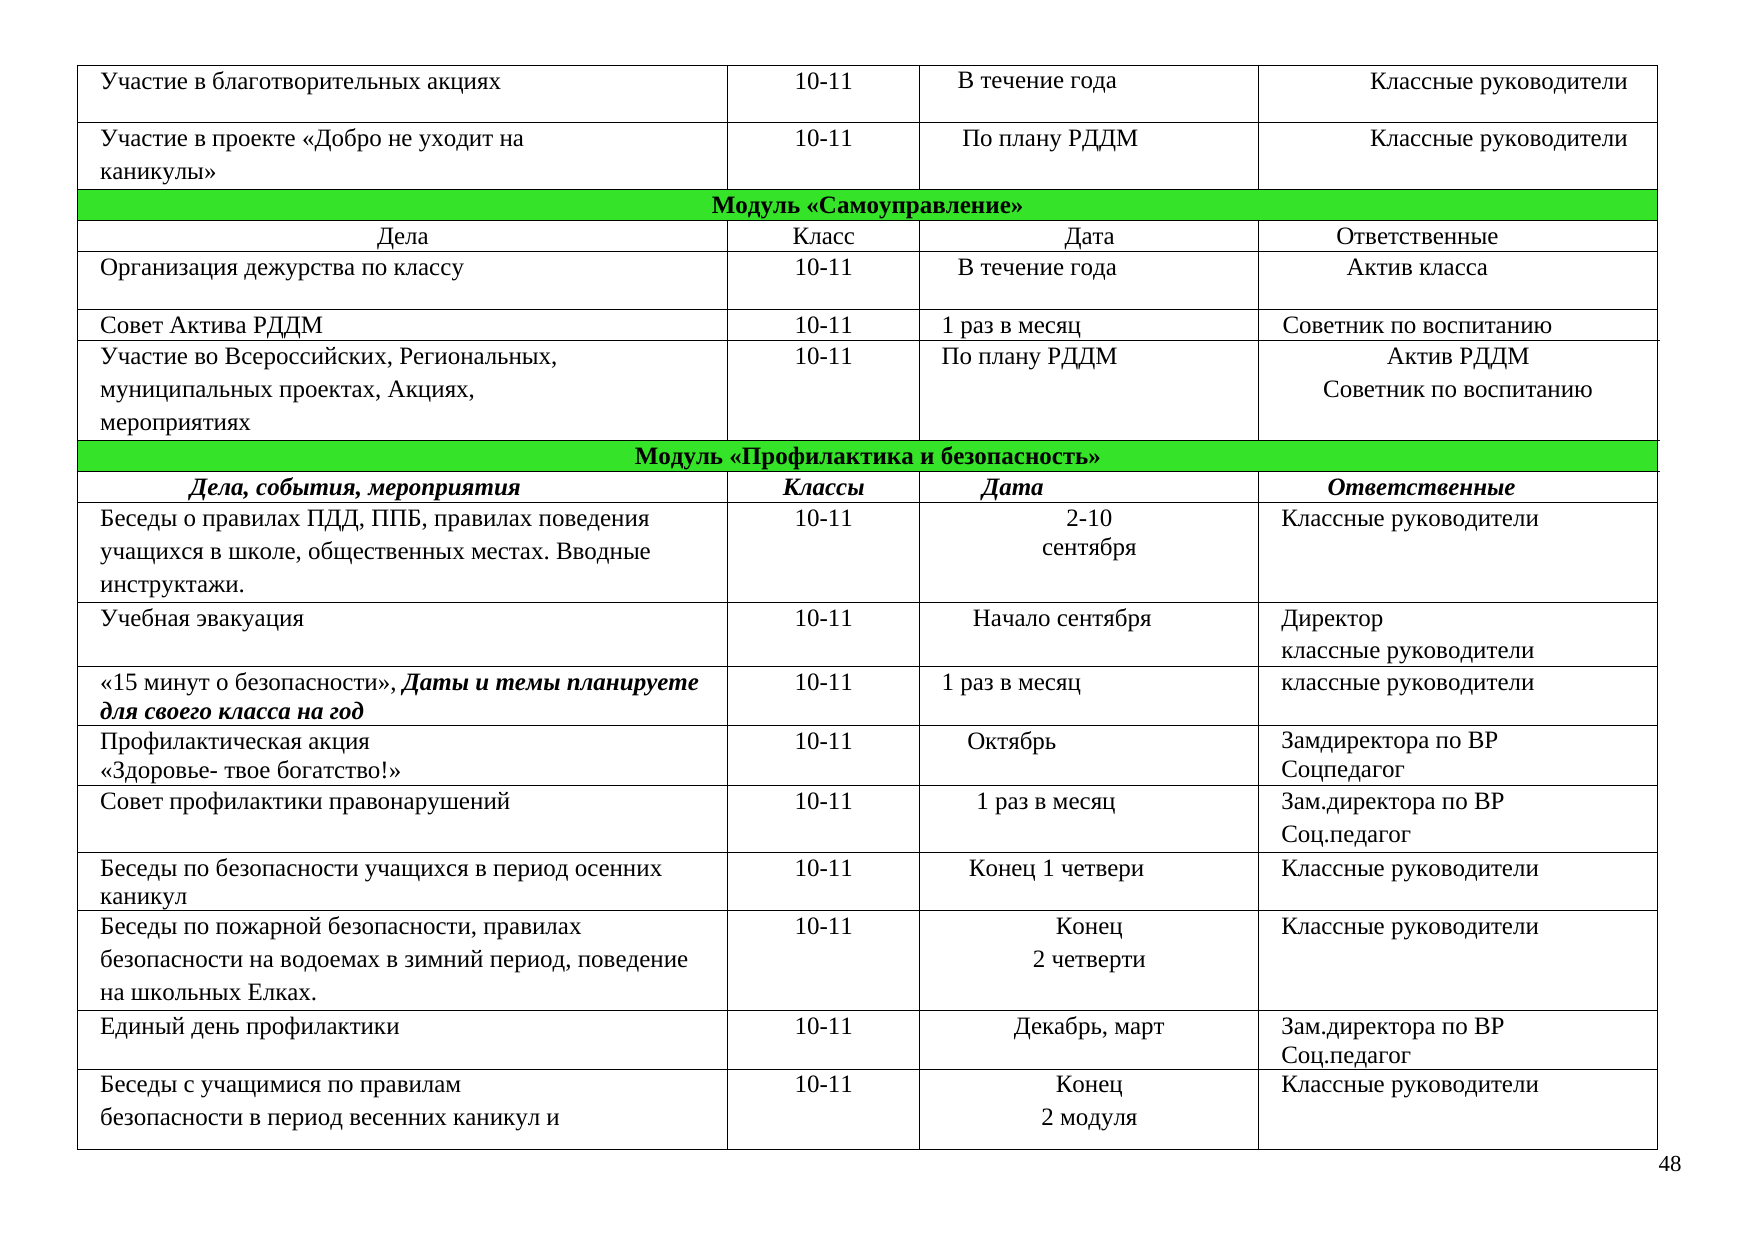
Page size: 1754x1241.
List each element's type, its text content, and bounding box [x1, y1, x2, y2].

table_cell По плану РДДМ [920, 341, 1258, 440]
table_cell Участие во Всероссийских, Региональных, муниципальных проектах, Акциях, мероприятиях [78, 341, 727, 440]
table_cell Модуль «Профилактика и безопасность» [78, 441, 1657, 471]
table_cell По плану РДДМ [920, 123, 1258, 189]
table_cell 10-11 [728, 726, 919, 785]
table_cell Дата [920, 472, 1258, 502]
table_cell 2-10 сентября [920, 503, 1258, 602]
table_cell Модуль «Самоуправление» [78, 190, 1657, 220]
table_cell Дела, события, мероприятия [78, 472, 727, 502]
table_cell Совет профилактики правонарушений [78, 786, 727, 852]
table_cell Декабрь, март [920, 1011, 1258, 1068]
table_cell 10-11 [728, 310, 919, 340]
table_cell 10-11 [728, 1011, 919, 1068]
table_cell Организация дежурства по классу [78, 252, 727, 308]
table_cell 10-11 [728, 503, 919, 602]
table_cell «15 минут о безопасности», Даты и темы планируете для своего класса на год [78, 667, 727, 724]
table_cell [1259, 1070, 1657, 1149]
table_cell Ответственные [1259, 472, 1657, 502]
table_cell 10-11 [728, 1070, 919, 1149]
table_cell 1 раз в месяц [920, 667, 1258, 724]
table_cell Начало сентября [920, 603, 1258, 666]
table_cell Участие в проекте «Добро не уходит на каникулы» [78, 123, 727, 189]
table_cell Конец 2 четверти [920, 911, 1258, 1010]
table_cell 10-11 [728, 911, 919, 1010]
table_cell Классы [728, 472, 919, 502]
table_cell 10-11 [728, 667, 919, 724]
table_cell 10-11 [728, 603, 919, 666]
table_cell Конец 1 четвери [920, 853, 1258, 910]
table_cell 1 раз в месяц [920, 310, 1258, 340]
table_cell Профилактическая акция «Здоровье- твое богатство!» [78, 726, 727, 785]
table_cell 10-11 [728, 123, 919, 189]
table_cell Актив РДДМ Советник по воспитанию [1259, 341, 1657, 440]
table_cell В течение года [920, 252, 1258, 308]
table_cell Советник по воспитанию [1259, 310, 1657, 340]
table_cell Октябрь [920, 726, 1258, 785]
table_cell Учебная эвакуация [78, 603, 727, 666]
table_cell Единый день профилактики [78, 1011, 727, 1068]
table_cell Замдиректора по ВР Соцпедагог [1259, 726, 1657, 785]
table_cell Актив класса [1259, 252, 1657, 308]
table_cell Директор классные руководители [1259, 603, 1657, 666]
table_cell Класс [728, 221, 919, 251]
table_cell 10-11 [728, 252, 919, 308]
table_cell Беседы по пожарной безопасности, правилах безопасности на водоемах в зимний период, поведение на школьных Елках. [78, 911, 727, 1010]
table_cell 10-11 [728, 786, 919, 852]
table_cell Беседы о правилах ПДД, ППБ, правилах поведения учащихся в школе, общественных местах. Вводные инструктажи. [78, 503, 727, 602]
table_cell 10-11 [728, 66, 919, 122]
table_cell Классные руководители [1259, 123, 1657, 189]
table_cell Дата [920, 221, 1258, 251]
table_cell Участие в благотворительных акциях [78, 66, 727, 122]
table_cell классные руководители [1259, 667, 1657, 724]
table_cell Дела [78, 221, 727, 251]
table_cell Конец 2 модуля [920, 1070, 1258, 1149]
table_cell Зам.директора по ВР Соц.педагог [1259, 786, 1657, 852]
table_cell Беседы по безопасности учащихся в период осенних каникул [78, 853, 727, 910]
table_cell 10-11 [728, 853, 919, 910]
table_cell Классные руководители [1259, 503, 1657, 602]
table_cell Совет Актива РДДМ [78, 310, 727, 340]
table_cell Классные руководители [1259, 853, 1657, 910]
table_cell Классные руководители [1259, 911, 1657, 1010]
table_cell Ответственные [1259, 221, 1657, 251]
table_cell Зам.директора по ВР Соц.педагог [1259, 1011, 1657, 1068]
table_cell 10-11 [728, 341, 919, 440]
table_cell В течение года [920, 66, 1258, 122]
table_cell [1259, 66, 1657, 122]
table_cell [78, 1070, 727, 1149]
table_cell 1 раз в месяц [920, 786, 1258, 852]
